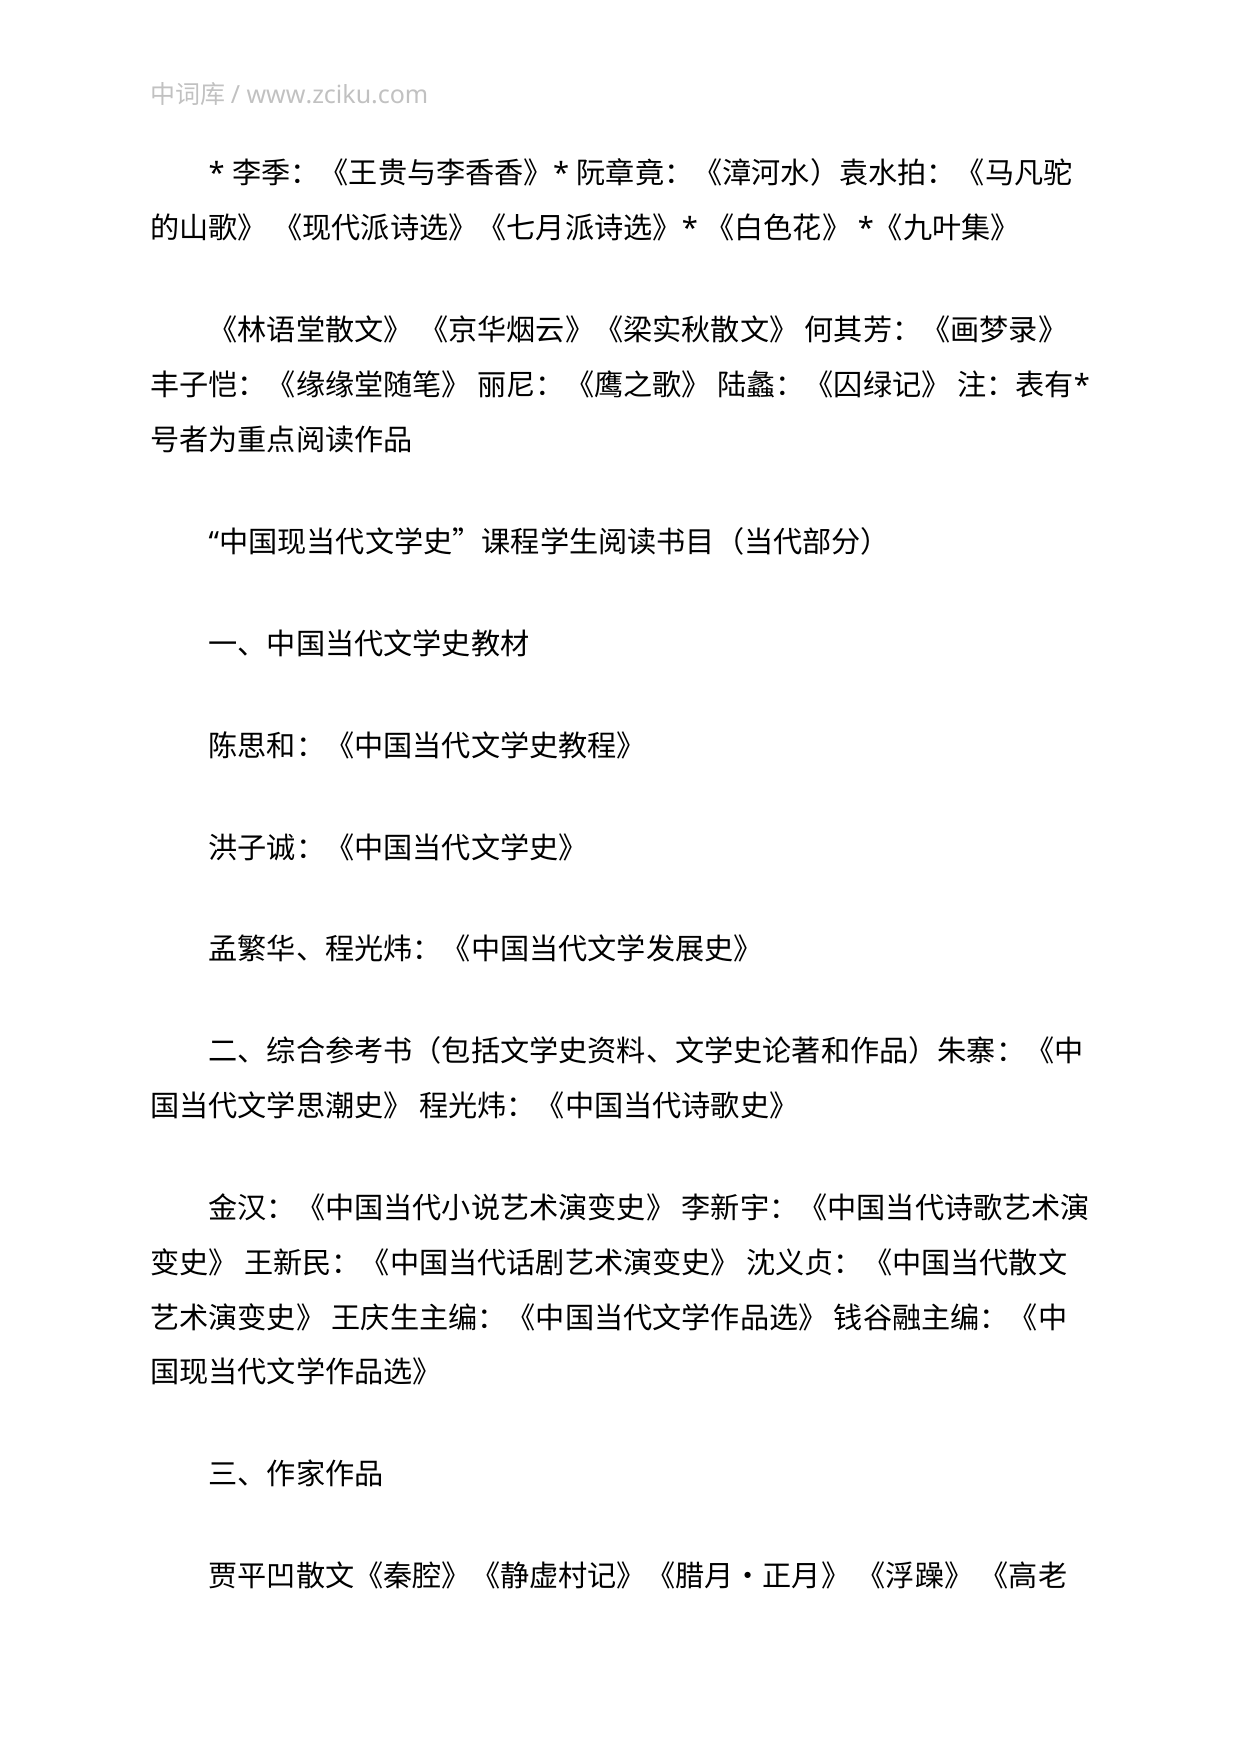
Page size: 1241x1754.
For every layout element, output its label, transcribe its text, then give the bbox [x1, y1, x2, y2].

text 二、综合参考书（包括文学史资料、文学史论著和作品）朱寨：《中国当代文学思潮史》 程光炜：《中国当代诗歌史》 [150, 1028, 1090, 1125]
text 金汉：《中国当代小说艺术演变史》 李新宇：《中国当代诗歌艺术演变史》 王新民：《中国当代话剧艺术演变史》 沈义贞：《中国当代散文艺术演变史》 王庆生主编：《中国当代文学作品选》 钱谷融主编：《中国现当代文学作品选》 [150, 1184, 1090, 1391]
text 洪子诚：《中国当代文学史》 [150, 824, 1090, 866]
text “中国现当代文学史”课程学生阅读书目（当代部分） [150, 519, 1090, 561]
text * 李季：《王贵与李香香》* 阮章竟：《漳河水）袁水拍：《马凡驼的山歌》 《现代派诗选》《七月派诗选》* 《白色花》 *《九叶集》 [150, 150, 1090, 247]
text 《林语堂散文》 《京华烟云》《梁实秋散文》 何其芳：《画梦录》 丰子恺：《缘缘堂随笔》 丽尼：《鹰之歌》 陆蠡：《囚绿记》 注：表有* 号者为重点阅读作品 [150, 307, 1090, 459]
text 孟繁华、程光炜：《中国当代文学发展史》 [150, 926, 1090, 968]
text 三、作家作品 [150, 1451, 1090, 1493]
text 一、中国当代文学史教材 [150, 621, 1090, 663]
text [150, 1553, 1090, 1595]
text 陈思和：《中国当代文学史教程》 [150, 722, 1090, 765]
